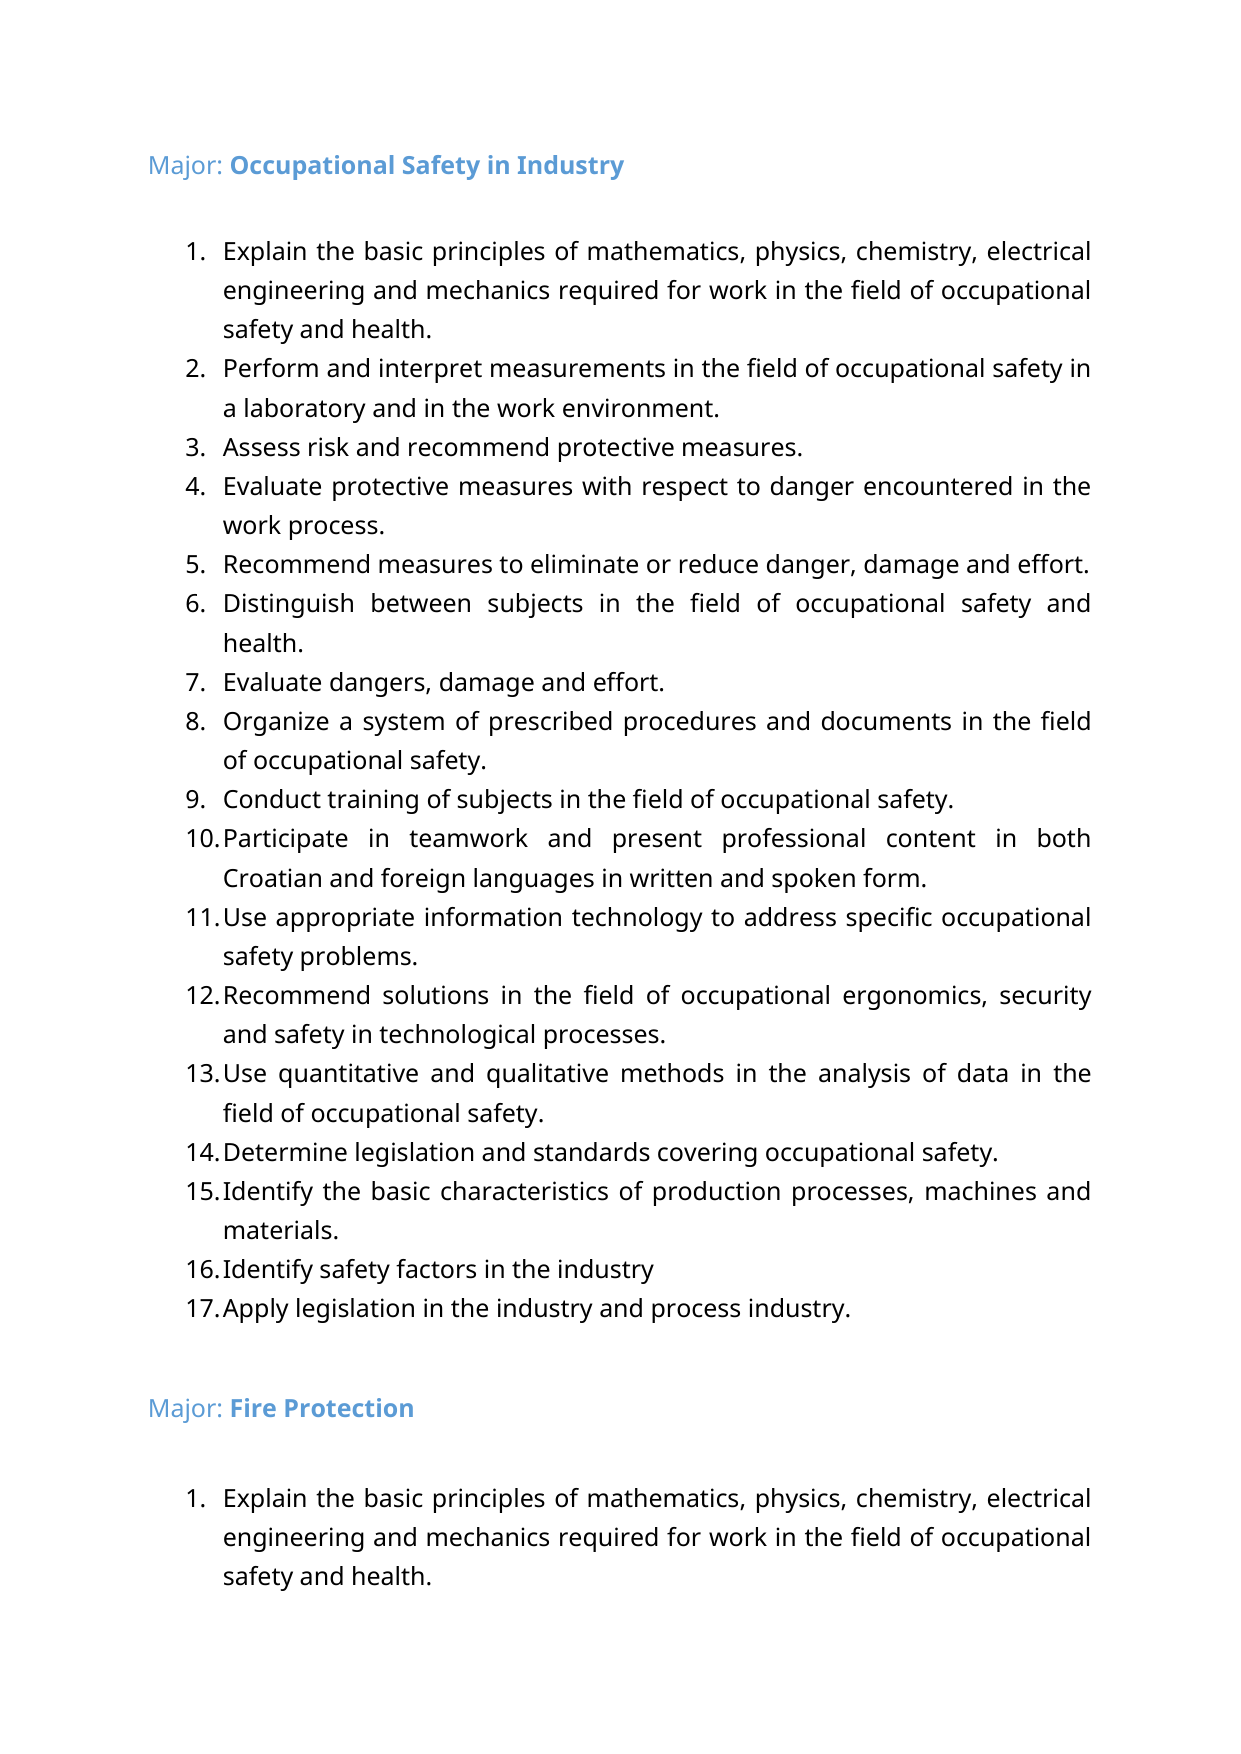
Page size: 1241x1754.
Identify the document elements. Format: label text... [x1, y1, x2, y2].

list Conduct training of subjects in the field of occupational safety. [185, 782, 1093, 816]
subtitle Major: Occupational Safety in Industry [148, 148, 1093, 182]
subtitle Major: Fire Protection [148, 1390, 1093, 1424]
list Use quantitative and qualitative methods in the analysis of data in the field of occupational safety. [185, 1056, 1093, 1129]
list Assess risk and recommend protective measures. [185, 429, 1093, 463]
list Identify the basic characteristics of production processes, machines and materials. [185, 1174, 1093, 1247]
list Identify safety factors in the industry [185, 1252, 1093, 1286]
list Recommend measures to eliminate or reduce danger, damage and effort. [185, 547, 1093, 581]
list Distinguish between subjects in the field of occupational safety and health. [185, 586, 1093, 659]
list Determine legislation and standards covering occupational safety. [185, 1134, 1093, 1168]
list Organize a system of prescribed procedures and documents in the field of occupational safety. [185, 704, 1093, 777]
list Apply legislation in the industry and process industry. [185, 1291, 1093, 1325]
list Evaluate dangers, damage and effort. [185, 664, 1093, 698]
list Use appropriate information technology to address specific occupational safety problems. [185, 899, 1093, 973]
list Evaluate protective measures with respect to danger encountered in the work process. [185, 469, 1093, 542]
list Participate in teamwork and present professional content in both Croatian and foreign languages in written and spoken form. [185, 821, 1093, 894]
list Recommend solutions in the field of occupational ergonomics, security and safety in technological processes. [185, 978, 1093, 1051]
list Perform and interpret measurements in the field of occupational safety in a laboratory and in the work environment. [185, 351, 1093, 424]
list Explain the basic principles of mathematics, physics, chemistry, electrical engineering and mechanics required for work in the field of occupational safety and health. [185, 234, 1093, 346]
list Explain the basic principles of mathematics, physics, chemistry, electrical engineering and mechanics required for work in the field of occupational safety and health. [185, 1480, 1093, 1593]
